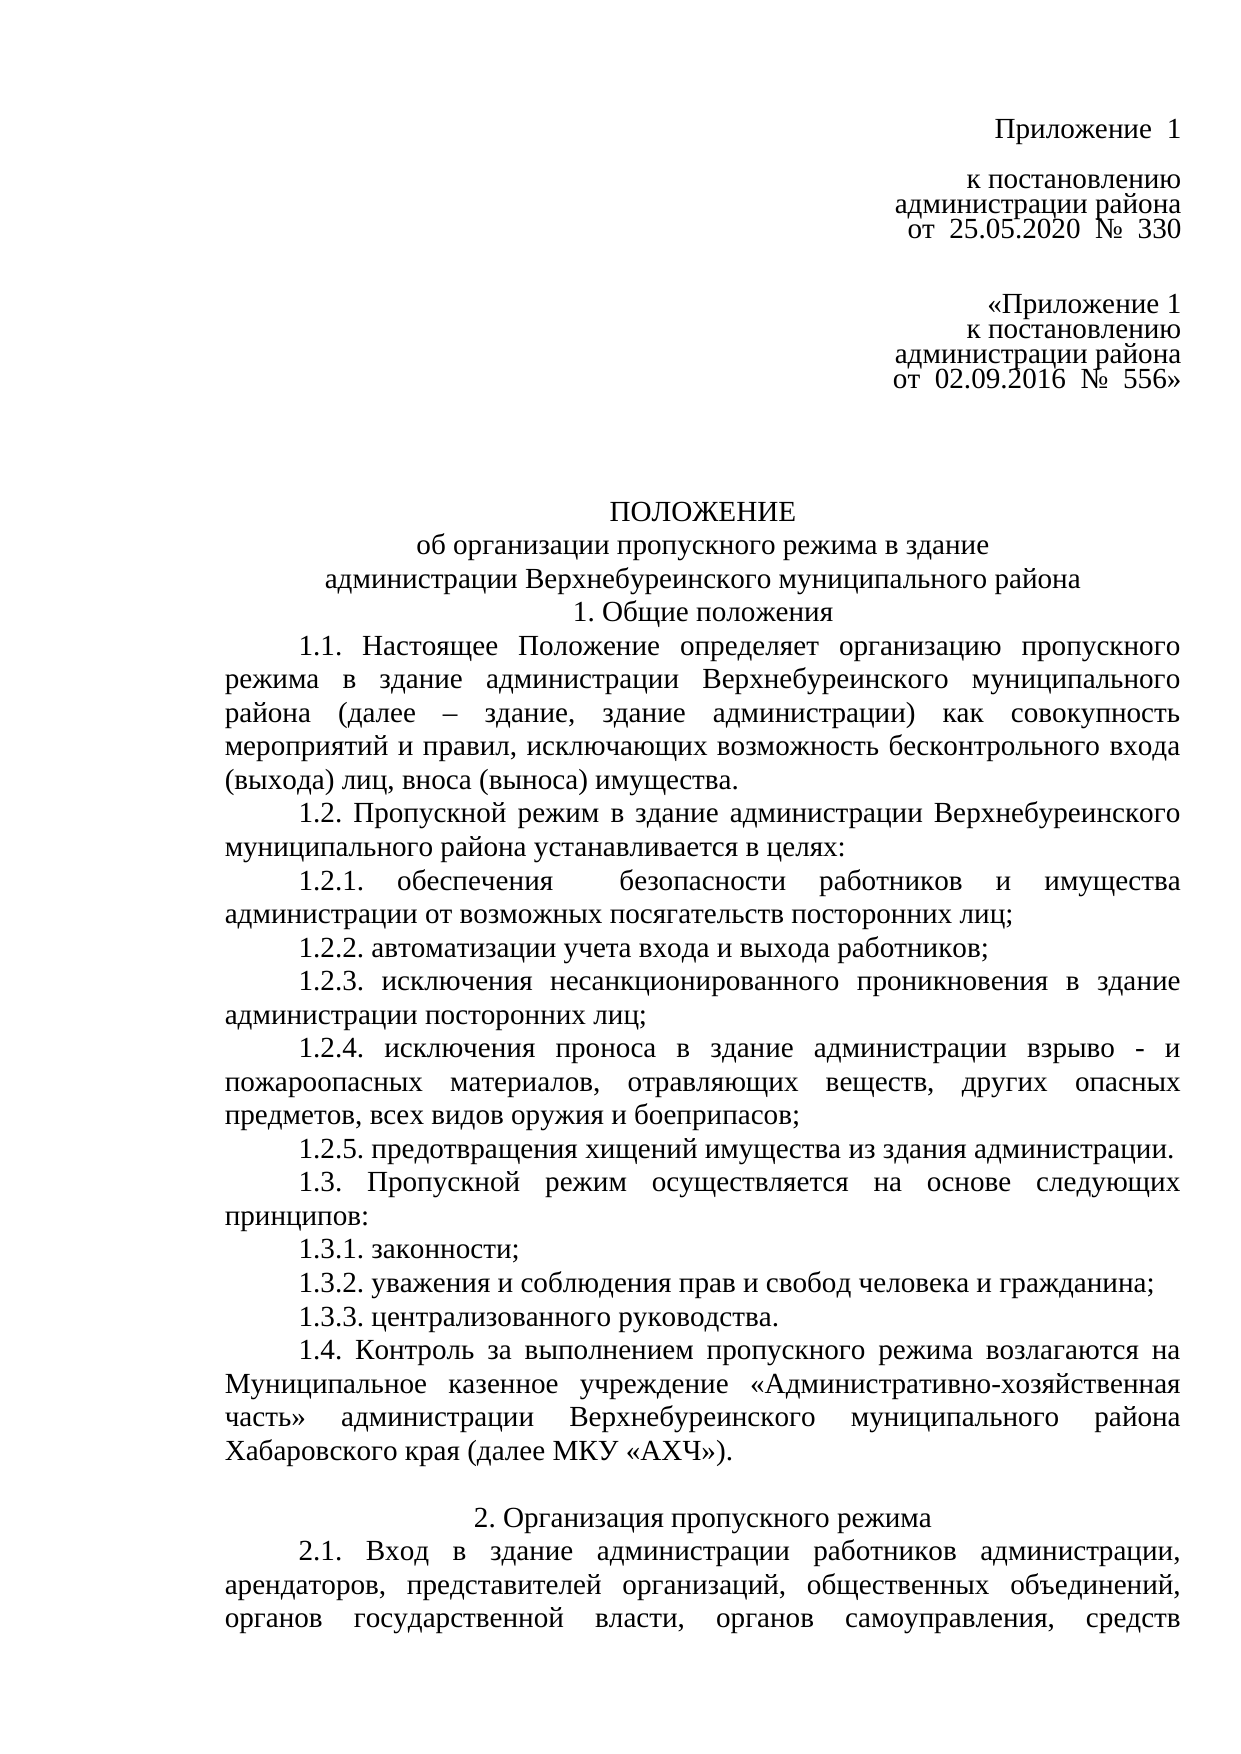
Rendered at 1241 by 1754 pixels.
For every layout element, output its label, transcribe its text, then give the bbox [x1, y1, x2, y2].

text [224, 1533, 1181, 1634]
text от 02.09.2016 № 556» [224, 368, 1181, 393]
text 1.2.3. исключения несанкционированного проникновения в здание администрации посторонних лиц; [224, 963, 1181, 1030]
text Приложение 1 [224, 118, 1181, 143]
text администрации района [224, 193, 1181, 218]
text 1.2.1. обеспечения безопасности работников и имущества администрации от возможных посягательств посторонних лиц; [224, 863, 1181, 930]
text 1.2.5. предотвращения хищений имущества из здания администрации. [224, 1131, 1181, 1164]
text «Приложение 1 [224, 293, 1181, 318]
text 1.2. Пропускной режим в здание администрации Верхнебуреинского муниципального района устанавливается в целях: [224, 796, 1181, 863]
text 1.3.3. централизованного руководства. [224, 1299, 1181, 1332]
text ПОЛОЖЕНИЕ [224, 494, 1181, 527]
text администрации района [224, 343, 1181, 368]
text 1.3. Пропускной режим осуществляется на основе следующих принципов: [224, 1164, 1181, 1232]
text 1. Общие положения [224, 594, 1181, 628]
text 1.2.2. автоматизации учета входа и выхода работников; [224, 930, 1181, 963]
text 1.4. Контроль за выполнением пропускного режима возлагаются на Муниципальное казенное учреждение «Административно-хозяйственная часть» администрации Верхнебуреинского муниципального района Хабаровского края (далее МКУ «АХЧ»). [224, 1332, 1181, 1466]
text 1.2.4. исключения проноса в здание администрации взрыво - и пожароопасных материалов, отравляющих веществ, других опасных предметов, всех видов оружия и боеприпасов; [224, 1030, 1181, 1131]
text к постановлению [224, 318, 1181, 343]
text от 25.05.2020 № 330 [224, 218, 1181, 243]
text об организации пропускного режима в здание [224, 527, 1181, 561]
text 1.3.2. уважения и соблюдения прав и свобод человека и гражданина; [224, 1265, 1181, 1299]
text администрации Верхнебуреинского муниципального района [224, 561, 1181, 594]
text 1.3.1. законности; [224, 1232, 1181, 1265]
text 1.1. Настоящее Положение определяет организацию пропускного режима в здание администрации Верхнебуреинского муниципального района (далее – здание, здание администрации) как совокупность мероприятий и правил, исключающих возможность бесконтрольного входа (выхода) лиц, вноса (выноса) имущества. [224, 628, 1181, 796]
text 2. Организация пропускного режима [224, 1500, 1181, 1533]
text к постановлению [224, 168, 1181, 193]
